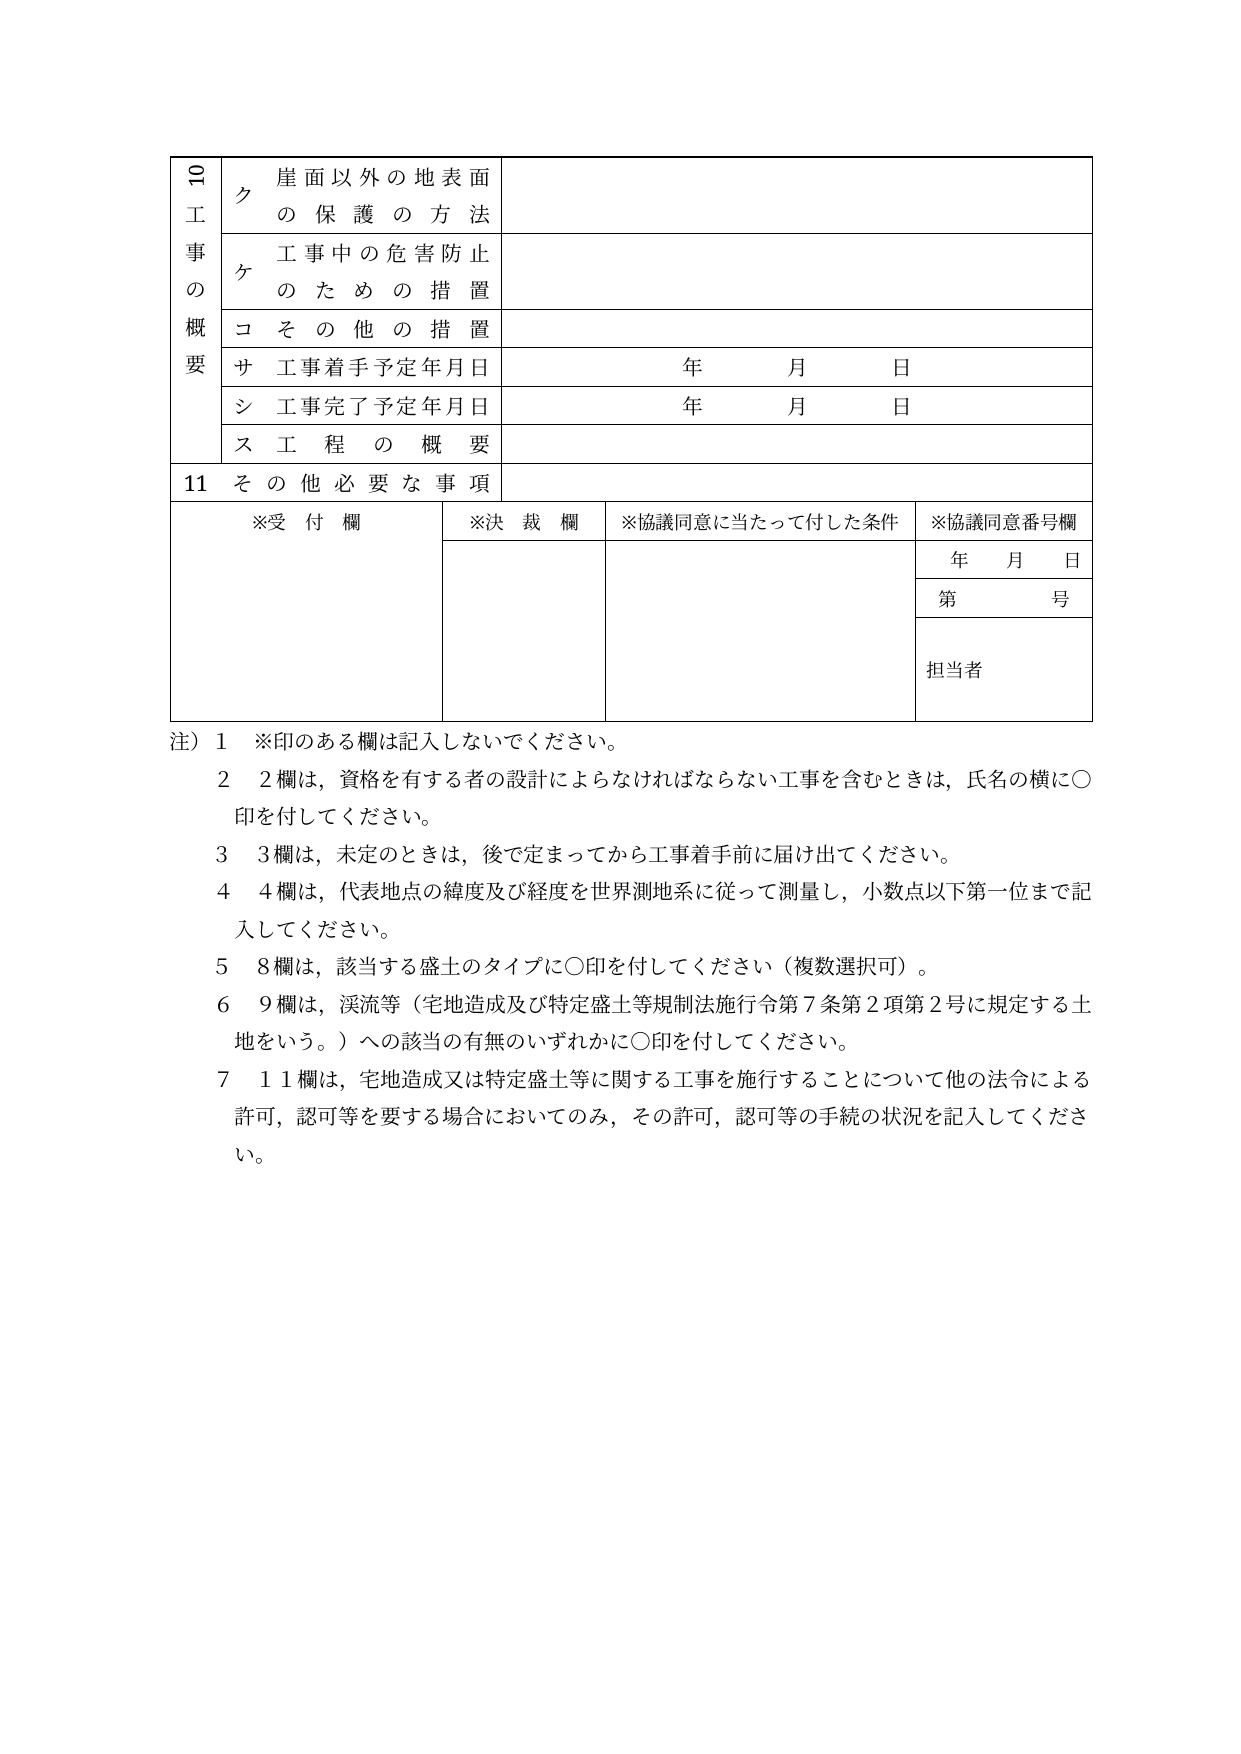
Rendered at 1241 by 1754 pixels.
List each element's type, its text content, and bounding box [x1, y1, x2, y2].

table_cell [502, 310, 1092, 347]
table_cell 工程の概要 [265, 425, 501, 463]
text ７ １１欄は，宅地造成又は特定盛土等に関する工事を施行することについて他の法令による許可，認可等を要する場合においてのみ，その許可，認可等の手続の状況を記入してください。 [213, 1059, 1092, 1172]
table_cell 年 月 日 [502, 387, 1092, 424]
table_cell ケ [222, 234, 265, 308]
table_cell [502, 464, 1092, 501]
table_cell 担当者 [916, 618, 1092, 721]
table_cell シ [222, 387, 265, 424]
table_cell [502, 425, 1092, 463]
table_cell [443, 541, 605, 721]
table_cell 崖面以外の地表面 の保護の方法 [265, 158, 501, 232]
table_cell 年 月 日 [502, 348, 1092, 386]
table_cell サ [222, 348, 265, 386]
table_cell ※協議同意に当たって付した条件 [606, 502, 915, 540]
table_cell 工事中の危害防止 のための措置 [265, 234, 501, 308]
text ６ ９欄は，渓流等（宅地造成及び特定盛土等規制法施行令第７条第２項第２号に規定する土地をいう。）への該当の有無のいずれかに○印を付してください。 [213, 984, 1092, 1059]
table_cell その他の措置 [265, 310, 501, 347]
text 注）１ ※印のある欄は記入しないでください。 [169, 722, 1092, 759]
table_cell 年 月 日 [916, 541, 1092, 578]
table_cell コ [222, 310, 265, 347]
text ２ ２欄は，資格を有する者の設計によらなければならない工事を含むときは，氏名の横に○印を付してください。 [213, 759, 1092, 834]
text ５ ８欄は，該当する盛土のタイプに○印を付してください（複数選択可）。 [169, 947, 1092, 984]
table_cell 工事完了予定年月日 [265, 387, 501, 424]
table_cell [502, 234, 1092, 308]
text ４ ４欄は，代表地点の緯度及び経度を世界測地系に従って測量し，小数点以下第一位まで記入してください。 [213, 872, 1092, 947]
table_cell ス [222, 425, 265, 463]
table_cell ※決 裁 欄 [443, 502, 605, 540]
table_cell ※協議同意番号欄 [916, 502, 1092, 540]
table_cell [502, 158, 1092, 232]
table_cell 工事着手予定年月日 [265, 348, 501, 386]
table_cell [606, 541, 915, 721]
text ３ ３欄は，未定のときは，後で定まってから工事着手前に届け出てください。 [169, 834, 1092, 872]
table_cell 第 号 [916, 579, 1092, 617]
table_cell ※受 付 欄 [171, 502, 442, 721]
table_cell その他必要な事項 [221, 464, 501, 501]
table_cell ク [222, 158, 265, 232]
table_cell 11 [171, 464, 221, 501]
